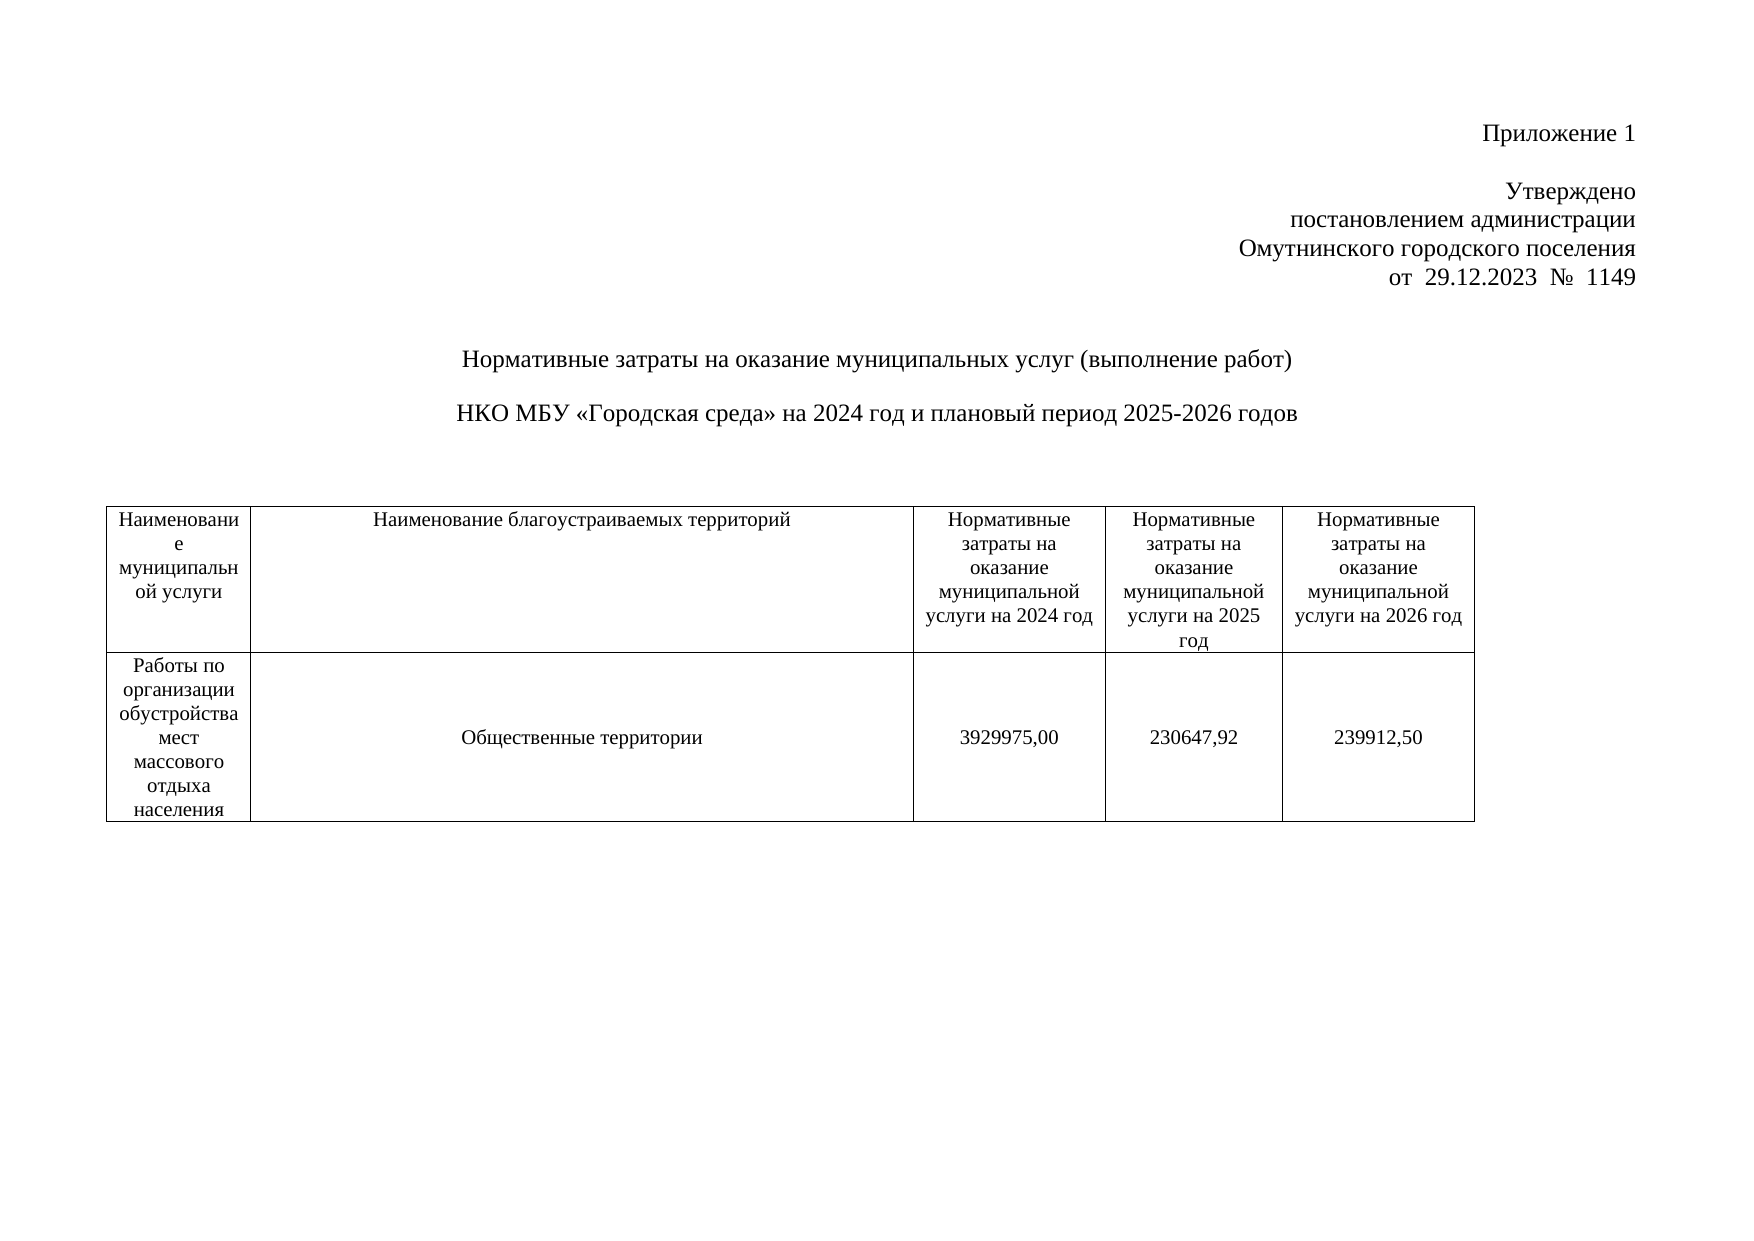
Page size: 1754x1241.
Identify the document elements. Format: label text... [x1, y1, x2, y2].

text постановлением администрации [118, 204, 1636, 233]
table_header Нормативные затраты на оказание муниципальной услуги на 2025 год [1106, 507, 1282, 652]
text Приложение 1 [118, 118, 1636, 147]
table_cell 230647,92 [1106, 653, 1282, 821]
table_cell Работы по организации обустройства мест массового отдыха населения [107, 653, 250, 821]
text Нормативные затраты на оказание муниципальных услуг (выполнение работ) [118, 344, 1636, 373]
text от 29.12.2023 № 1149 [118, 262, 1636, 291]
text НКО МБУ «Городская среда» на 2024 год и плановый период 2025-2026 годов [118, 398, 1636, 427]
table_header Нормативные затраты на оказание муниципальной услуги на 2024 год [914, 507, 1105, 652]
text Утверждено [118, 176, 1636, 204]
table_cell 239912,50 [1283, 653, 1474, 821]
text Омутнинского городского поселения [118, 233, 1636, 262]
table_header Нормативные затраты на оказание муниципальной услуги на 2026 год [1283, 507, 1474, 652]
table_cell Общественные территории [251, 653, 913, 821]
table_header Наименование благоустраиваемых территорий [251, 507, 913, 652]
table_header Наименование муниципальной услуги [107, 507, 250, 652]
table_cell 3929975,00 [914, 653, 1105, 821]
